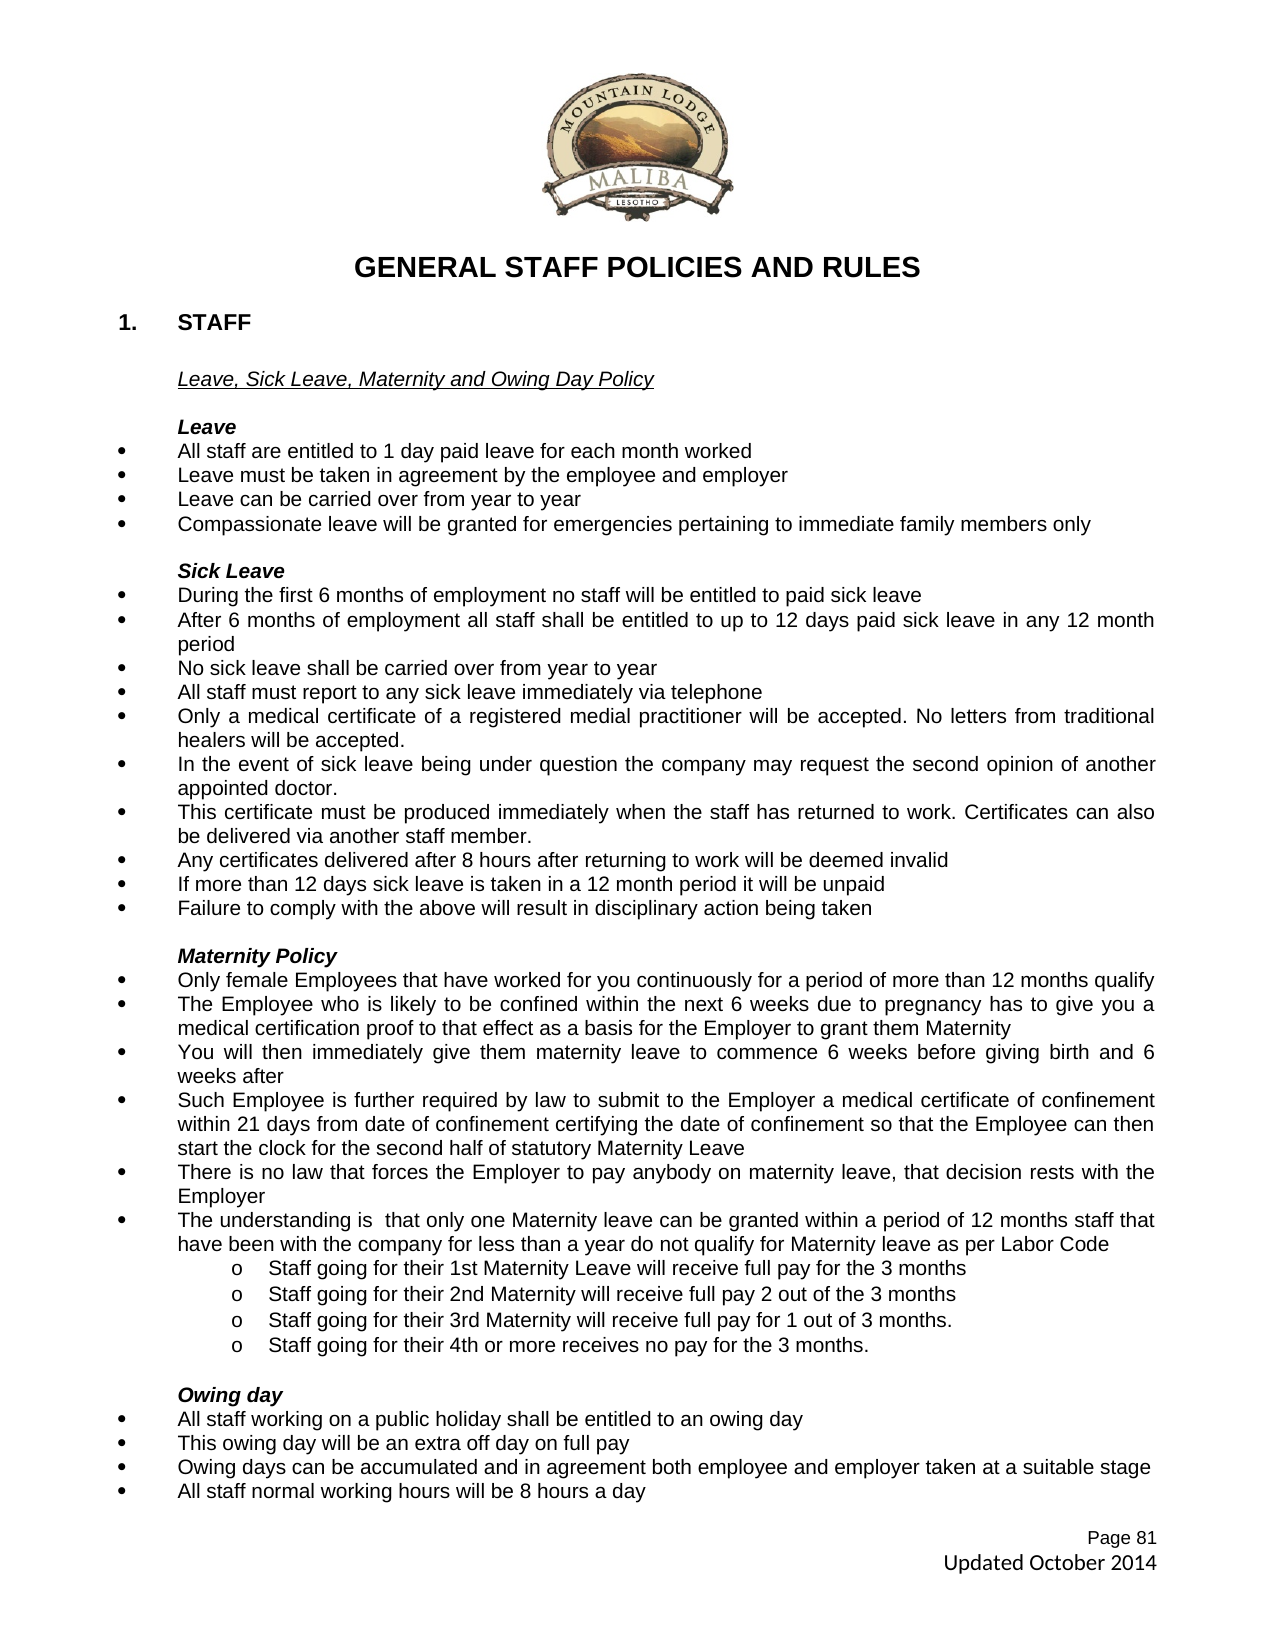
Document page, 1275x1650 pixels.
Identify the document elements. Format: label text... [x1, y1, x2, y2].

list After 6 months of employment all staff shall be entitled to up to 12 days paid sick leave in any 12 month period [118, 607, 1157, 655]
list Failure to comply with the above will result in disciplinary action being taken [118, 896, 1157, 920]
text Leave [177, 415, 1157, 439]
list The Employee who is likely to be confined within the next 6 weeks due to pregnancy has to give you a medical certification proof to that effect as a basis for the Employer to grant them Maternity [118, 992, 1157, 1040]
list Compassionate leave will be granted for emergencies pertaining to immediate family members only [118, 511, 1157, 535]
list All staff must report to any sick leave immediately via telephone [118, 679, 1157, 703]
list During the first 6 months of employment no staff will be entitled to paid sick leave [118, 583, 1157, 607]
picture [541, 73, 734, 222]
text Sick Leave [177, 559, 1157, 583]
list This certificate must be produced immediately when the staff has returned to work. Certificates can also be delivered via another staff member. [118, 799, 1157, 848]
list You will then immediately give them maternity leave to commence 6 weeks before giving birth and 6 weeks after [118, 1040, 1157, 1088]
list Staff going for their 1st Maternity Leave will receive full pay for the 3 months [231, 1256, 1157, 1282]
list No sick leave shall be carried over from year to year [118, 655, 1157, 679]
list Owing days can be accumulated and in agreement both employee and employer taken at a suitable stage [118, 1455, 1157, 1479]
list All staff normal working hours will be 8 hours a day [118, 1479, 1157, 1503]
list Only female Employees that have worked for you continuously for a period of more than 12 months qualify [118, 968, 1157, 992]
list The understanding is that only one Maternity leave can be granted within a period of 12 months staff that have been with the company for less than a year do not qualify for Maternity leave as per Labor Code [118, 1208, 1157, 1256]
list Only a medical certificate of a registered medial practitioner will be accepted. No letters from traditional healers will be accepted. [118, 703, 1157, 752]
text Owing day [177, 1383, 1157, 1407]
list Staff going for their 4th or more receives no pay for the 3 months. [231, 1333, 1157, 1359]
text GENERAL STAFF POLICIES AND RULES [118, 250, 1157, 283]
list Any certificates delivered after 8 hours after returning to work will be deemed invalid [118, 848, 1157, 872]
list Leave, Sick Leave, Maternity and Owing Day Policy [177, 367, 1157, 391]
list Leave must be taken in agreement by the employee and employer [118, 463, 1157, 487]
list In the event of sick leave being under question the company may request the second opinion of another appointed doctor. [118, 752, 1157, 799]
text Maternity Policy [177, 944, 1157, 968]
list STAFF [118, 309, 1157, 336]
list Leave can be carried over from year to year [118, 487, 1157, 511]
list Staff going for their 2nd Maternity will receive full pay 2 out of the 3 months [231, 1282, 1157, 1307]
list If more than 12 days sick leave is taken in a 12 month period it will be unpaid [118, 872, 1157, 896]
list All staff are entitled to 1 day paid leave for each month worked [118, 439, 1157, 463]
list There is no law that forces the Employer to pay anybody on maternity leave, that decision rests with the Employer [118, 1160, 1157, 1208]
list All staff working on a public holiday shall be entitled to an owing day [118, 1407, 1157, 1431]
list This owing day will be an extra off day on full pay [118, 1431, 1157, 1455]
list Such Employee is further required by law to submit to the Employer a medical certificate of confinement within 21 days from date of confinement certifying the date of confinement so that the Employee can then start the clock for the second half of statutory Maternity Leave [118, 1088, 1157, 1160]
list Staff going for their 3rd Maternity will receive full pay for 1 out of 3 months. [231, 1307, 1157, 1333]
